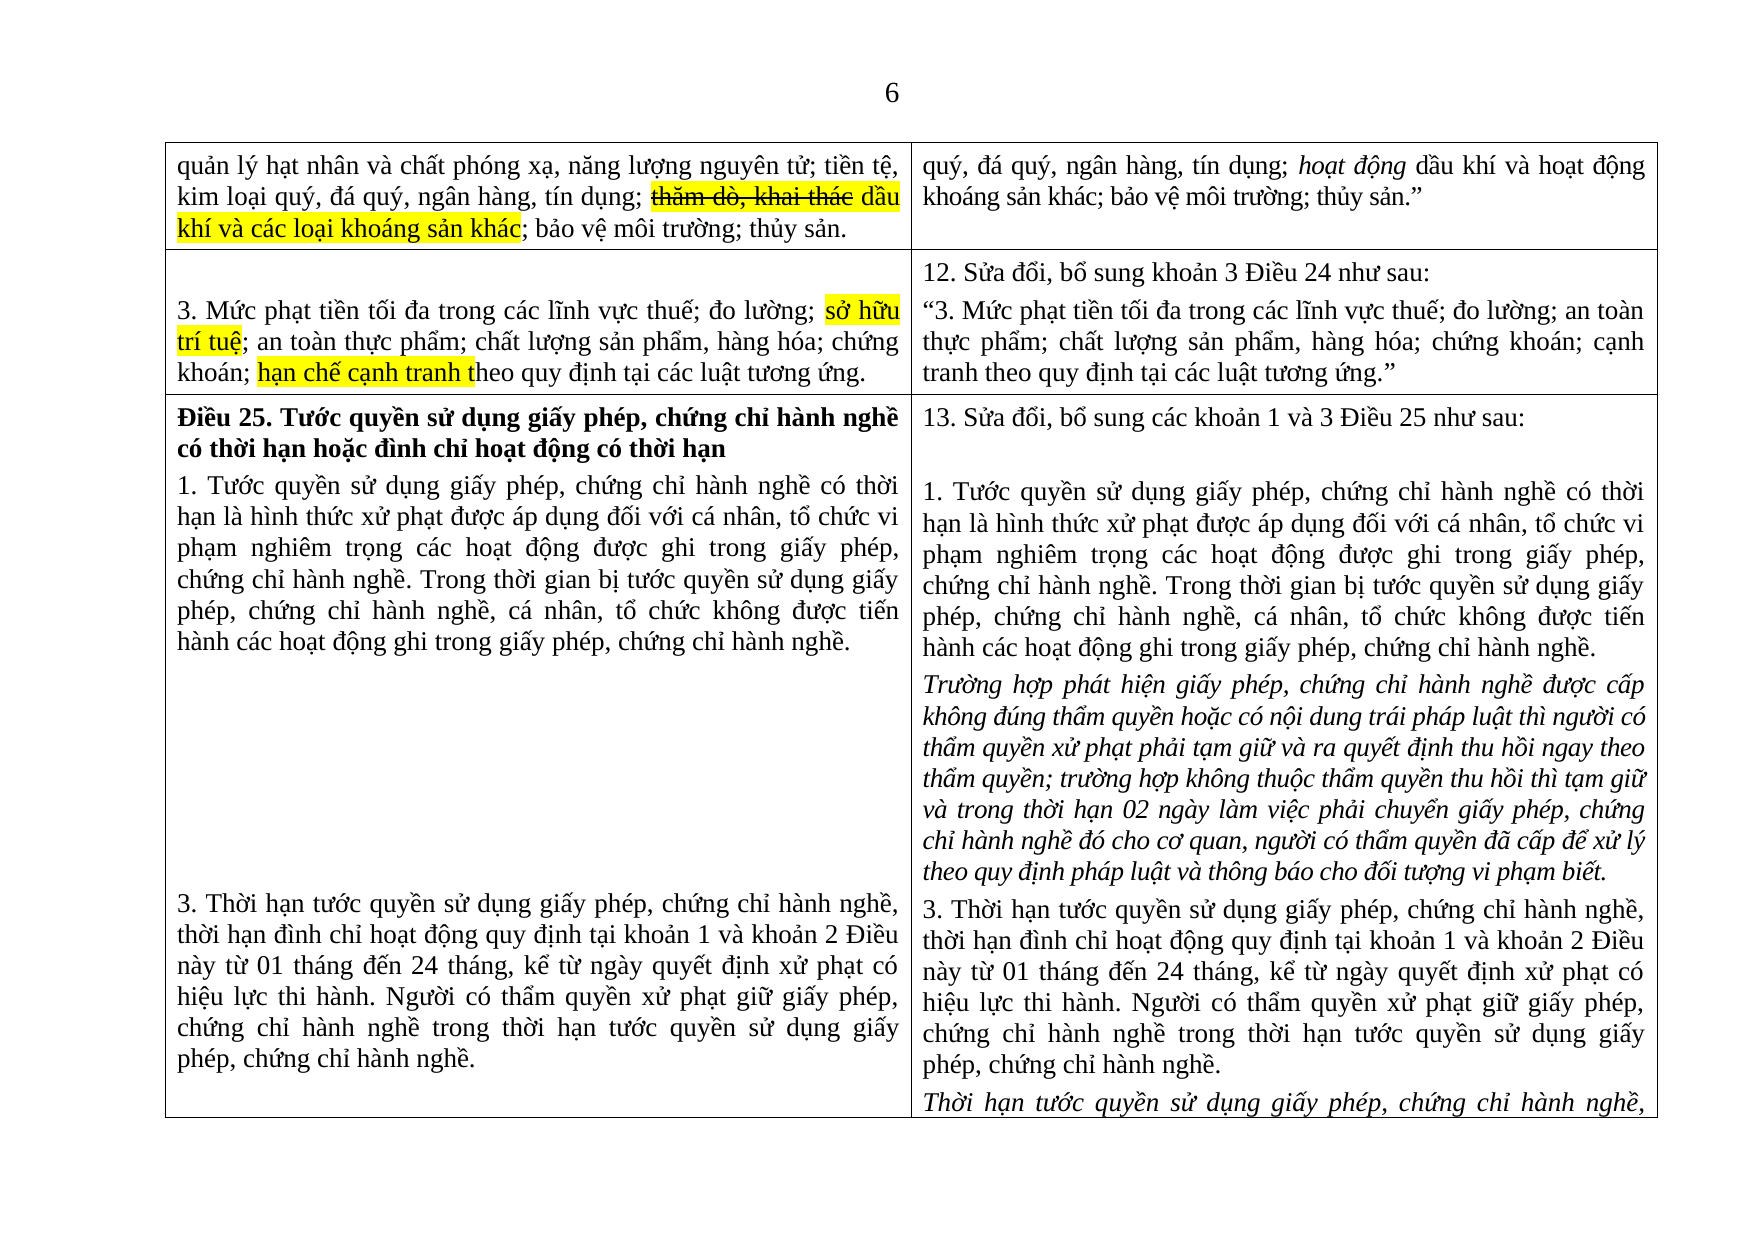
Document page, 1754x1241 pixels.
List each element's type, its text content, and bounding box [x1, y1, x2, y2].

table_cell 12. Sửa đổi, bổ sung khoản 3 Điều 24 như sau: “3. Mức phạt tiền tối đa trong các lĩnh vực thuế; đo lường; an toàn thực phẩm; chất lượng sản phẩm, hàng hóa; chứng khoán; cạnh tranh theo quy định tại các luật tương ứng.” [912, 250, 1657, 393]
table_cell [166, 395, 911, 1117]
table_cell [912, 395, 1657, 1117]
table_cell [912, 143, 1657, 249]
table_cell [166, 143, 911, 249]
table_cell 3. Mức phạt tiền tối đa trong các lĩnh vực thuế; đo lường; sở hữu trí tuệ; an toàn thực phẩm; chất lượng sản phẩm, hàng hóa; chứng khoán; hạn chế cạnh tranh theo quy định tại các luật tương ứng. [166, 250, 911, 393]
